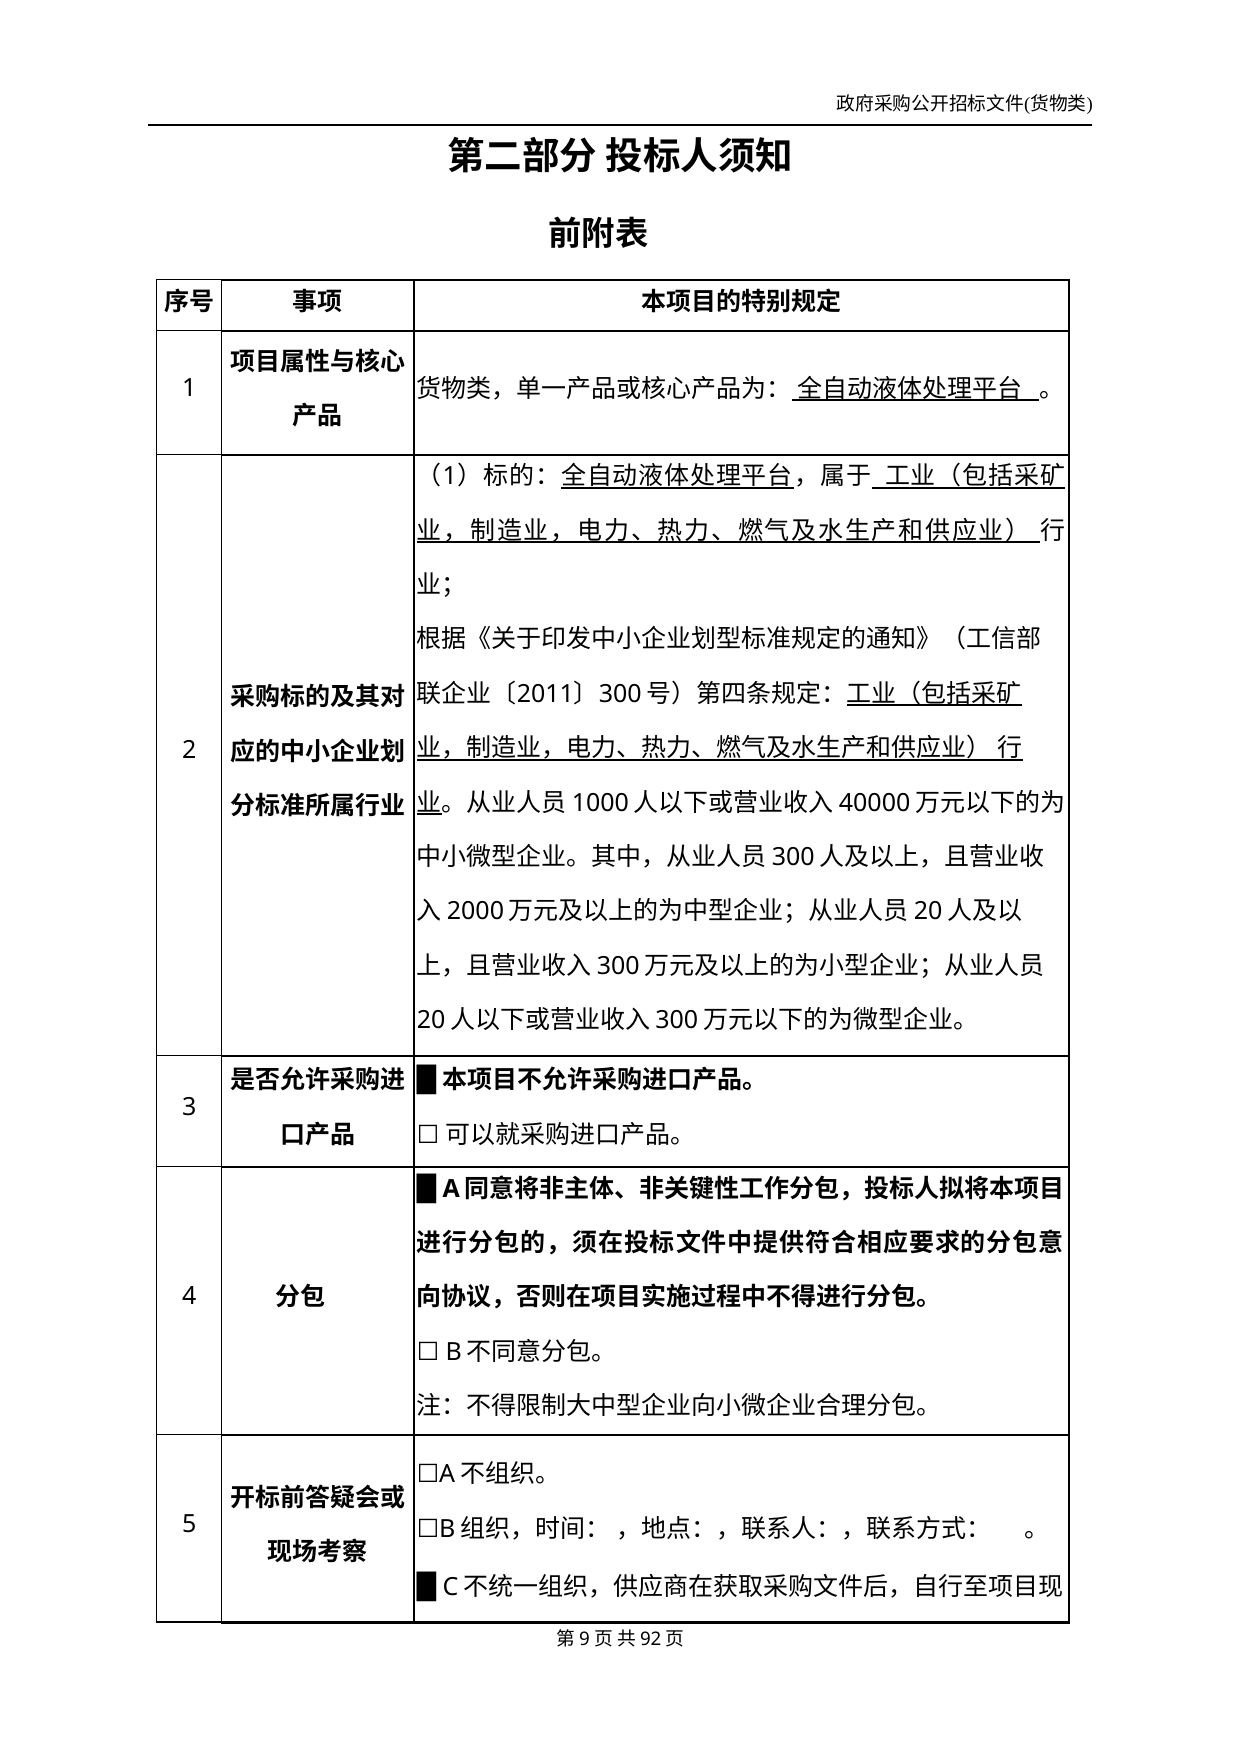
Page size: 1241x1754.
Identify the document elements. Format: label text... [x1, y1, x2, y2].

table_cell 2 [157, 455, 221, 1055]
table_cell 分包 [222, 1168, 413, 1434]
table_header 本项目的特别规定 [415, 281, 1068, 330]
text 第二部分 投标人须知 [148, 126, 1092, 180]
table_cell 采购标的及其对应的中小企业划分标准所属行业 [222, 456, 413, 1055]
table_cell （1）标的：全自动液体处理平台，属于 工业（包括采矿业，制造业，电力、热力、燃气及水生产和供应业） 行业； 根据《关于印发中小企业划型标准规定的通知》（工信部联企业〔2011〕300号）第四条规定：工业（包括采矿业，制造业，电力、热力、燃气及水生产和供应业） 行业。从业人员1000人以下或营业收入40000万元以下的为中小微型企业。其中，从业人员300人及以上，且营业收入2000万元及以上的为中型企业；从业人员20人及以上，且营业收入300万元及以上的为小型企业；从业人员20人以下或营业收入300万元以下的为微型企业。 [415, 456, 1068, 1055]
table_cell 4 [157, 1167, 221, 1434]
table_cell 5 [157, 1435, 221, 1621]
table_header 事项 [222, 281, 413, 330]
table_cell 项目属性与核心产品 [222, 332, 413, 454]
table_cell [415, 1436, 1068, 1621]
table_cell 1 [157, 331, 221, 454]
table_cell █ A同意将非主体、非关键性工作分包，投标人拟将本项目进行分包的，须在投标文件中提供符合相应要求的分包意向协议，否则在项目实施过程中不得进行分包。 B不同意分包。 注：不得限制大中型企业向小微企业合理分包。 [415, 1168, 1068, 1434]
table_header 序号 [157, 280, 221, 330]
text 前附表 [148, 207, 1092, 255]
table_cell █ 本项目不允许采购进口产品。 可以就采购进口产品。 [415, 1057, 1068, 1166]
table_cell 3 [157, 1056, 221, 1166]
table_cell 货物类，单一产品或核心产品为： 全自动液体处理平台 。 [415, 332, 1068, 454]
table_cell 是否允许采购进口产品 [222, 1057, 413, 1166]
table_cell 开标前答疑会或现场考察 [222, 1436, 413, 1621]
